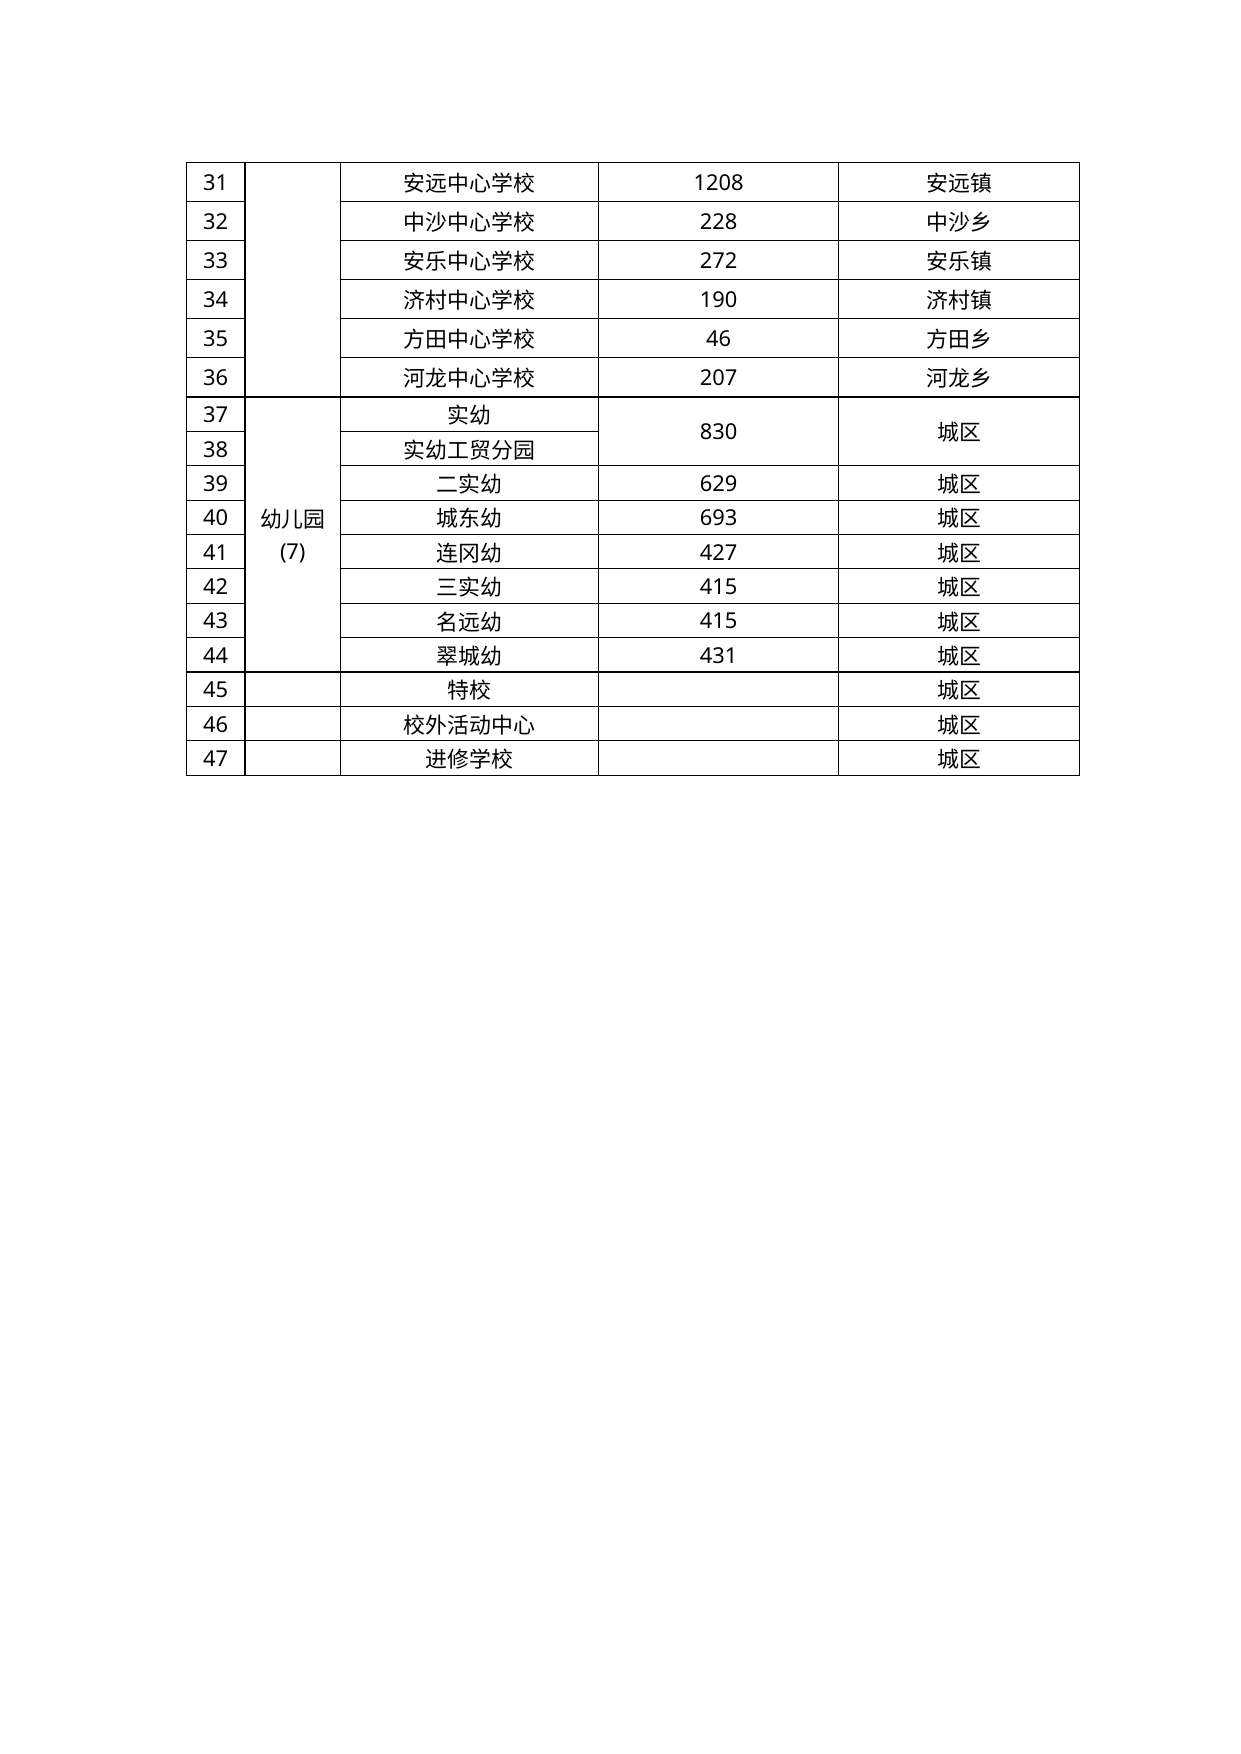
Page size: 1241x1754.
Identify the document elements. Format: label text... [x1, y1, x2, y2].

table_cell 36 [187, 358, 244, 396]
table_cell [246, 673, 340, 706]
table_cell 城区 [839, 673, 1079, 706]
table_cell 34 [187, 280, 244, 318]
table_cell 44 [187, 638, 244, 671]
table_cell 830 [599, 398, 838, 465]
table_cell 安乐镇 [839, 241, 1079, 279]
table_cell 42 [187, 569, 244, 603]
table_cell 特校 [341, 673, 598, 706]
table_cell 45 [187, 673, 244, 706]
table_cell 方田乡 [839, 319, 1079, 357]
table_cell 河龙中心学校 [341, 358, 598, 396]
table_cell 中沙中心学校 [341, 202, 598, 240]
table_cell 济村中心学校 [341, 280, 598, 318]
table_cell 35 [187, 319, 244, 357]
table_cell 190 [599, 280, 838, 318]
table_cell 城区 [839, 501, 1079, 534]
table_cell 城区 [839, 535, 1079, 568]
table_cell [599, 673, 838, 706]
table_cell 城区 [839, 466, 1079, 499]
table_cell 415 [599, 569, 838, 603]
table_cell 济村镇 [839, 280, 1079, 318]
table_cell 46 [187, 707, 244, 740]
table_cell 安乐中心学校 [341, 241, 598, 279]
table_cell [246, 741, 340, 774]
table_cell 32 [187, 202, 244, 240]
table_cell 幼儿园 (7) [246, 398, 340, 671]
table_cell 实幼工贸分园 [341, 432, 598, 465]
table_cell 43 [187, 604, 244, 637]
table_cell 40 [187, 501, 244, 534]
table_cell 安远镇 [839, 163, 1079, 201]
table_cell 41 [187, 535, 244, 568]
table_cell 城区 [839, 638, 1079, 671]
table_cell 城区 [839, 569, 1079, 603]
table_cell 城区 [839, 604, 1079, 637]
table_cell 39 [187, 466, 244, 499]
table_cell 翠城幼 [341, 638, 598, 671]
table_cell 47 [187, 741, 244, 774]
table_cell 272 [599, 241, 838, 279]
table_cell 实幼 [341, 398, 598, 431]
table_cell 中沙乡 [839, 202, 1079, 240]
table_cell 校外活动中心 [341, 707, 598, 740]
table_cell 431 [599, 638, 838, 671]
table_cell 城区 [839, 707, 1079, 740]
table_cell 河龙乡 [839, 358, 1079, 396]
table_cell 228 [599, 202, 838, 240]
table_cell 三实幼 [341, 569, 598, 603]
table_cell 城区 [839, 741, 1079, 774]
table_cell [599, 741, 838, 774]
table_cell 693 [599, 501, 838, 534]
table_cell 城区 [839, 398, 1079, 465]
table_cell 207 [599, 358, 838, 396]
table_cell [246, 707, 340, 740]
table_cell 方田中心学校 [341, 319, 598, 357]
table_cell 33 [187, 241, 244, 279]
table_cell 连冈幼 [341, 535, 598, 568]
table_cell 进修学校 [341, 741, 598, 774]
table_cell 427 [599, 535, 838, 568]
table_cell 629 [599, 466, 838, 499]
table_cell 城东幼 [341, 501, 598, 534]
table_cell 37 [187, 398, 244, 431]
table_cell 31 [187, 163, 244, 201]
table_cell 1208 [599, 163, 838, 201]
table_cell 38 [187, 432, 244, 465]
table_cell 二实幼 [341, 466, 598, 499]
table_cell 415 [599, 604, 838, 637]
table_cell 名远幼 [341, 604, 598, 637]
table_cell 46 [599, 319, 838, 357]
table_cell [599, 707, 838, 740]
table_cell 安远中心学校 [341, 163, 598, 201]
